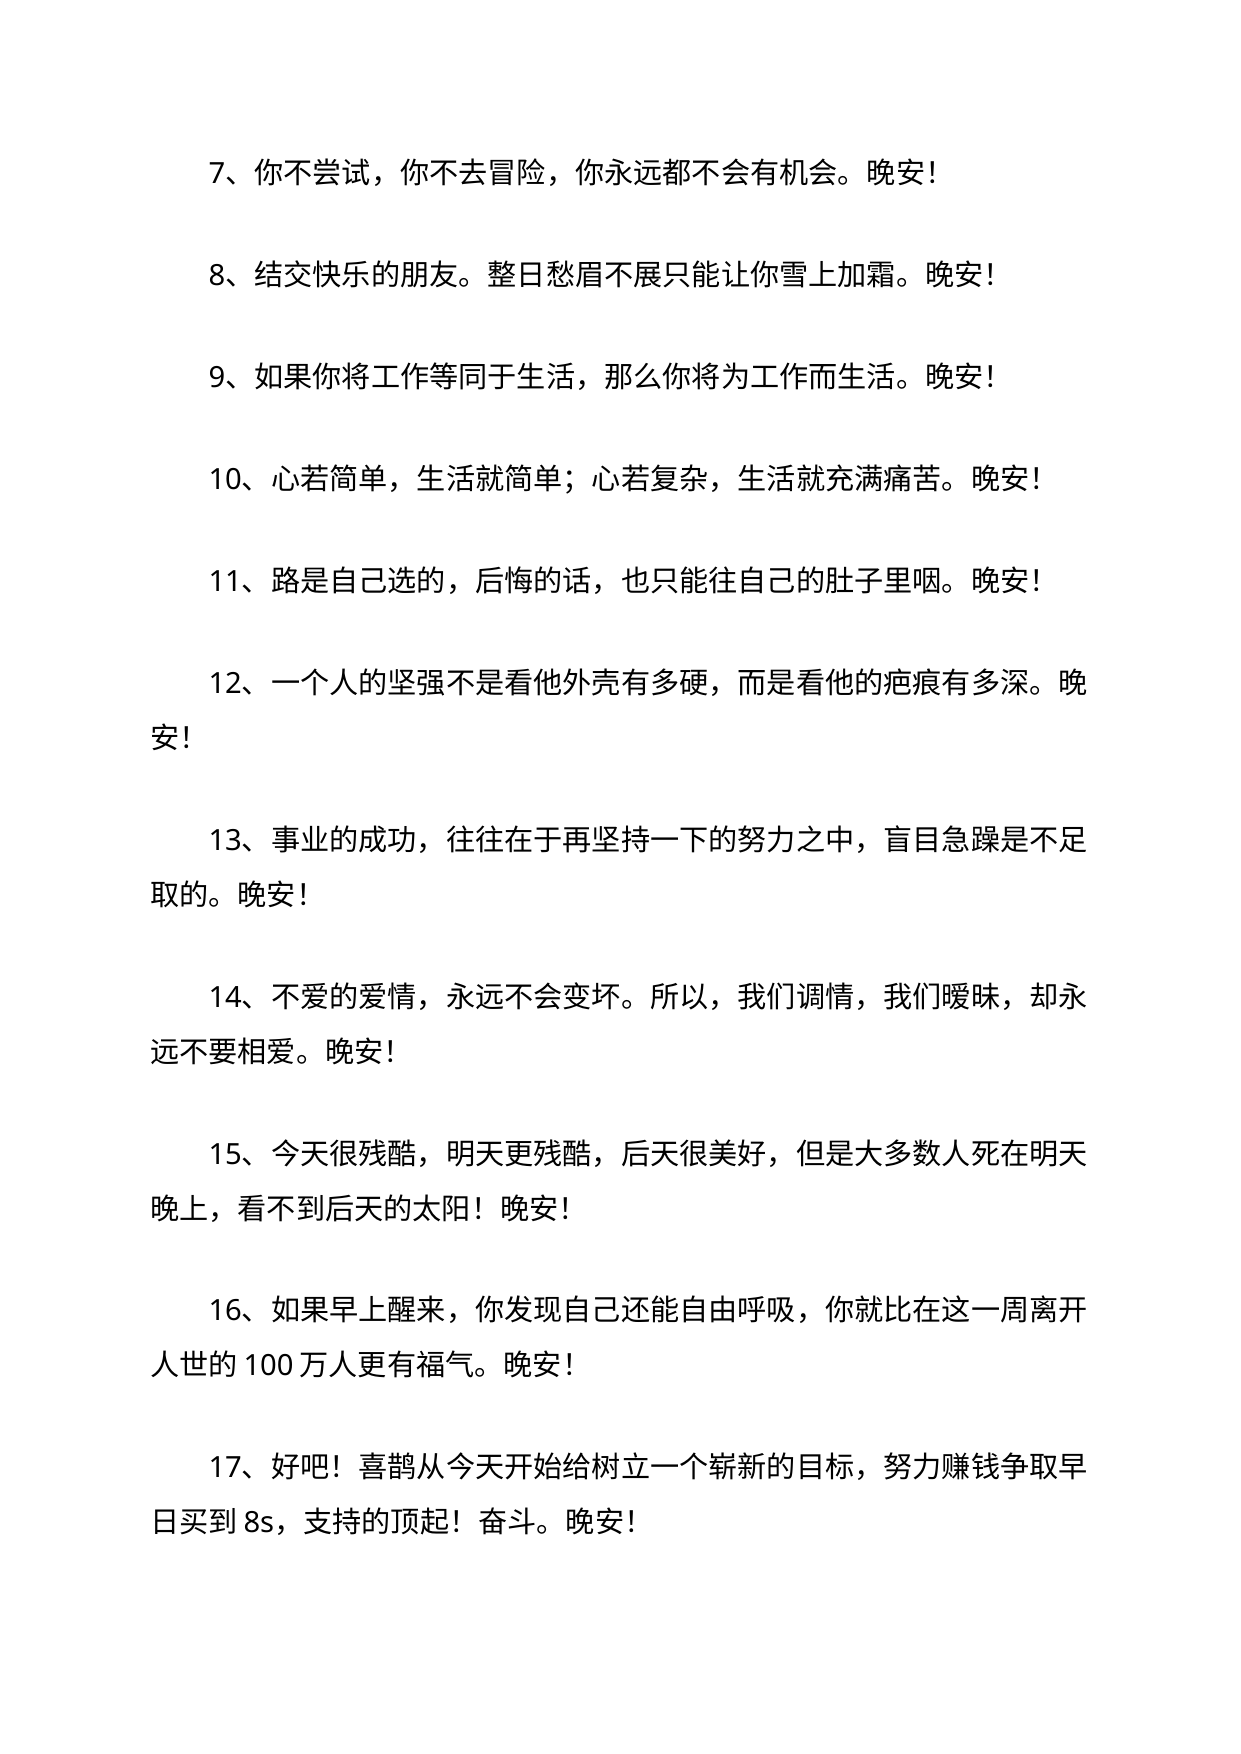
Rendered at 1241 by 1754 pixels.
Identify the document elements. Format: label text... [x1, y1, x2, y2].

text 14、不爱的爱情，永远不会变坏。所以，我们调情，我们暧昧，却永远不要相爱。晚安！ [150, 973, 1090, 1071]
text 8、结交快乐的朋友。整日愁眉不展只能让你雪上加霜。晚安！ [150, 252, 1090, 294]
text 7、你不尝试，你不去冒险，你永远都不会有机会。晚安！ [150, 150, 1090, 192]
text 9、如果你将工作等同于生活，那么你将为工作而生活。晚安！ [150, 354, 1090, 396]
text 12、一个人的坚强不是看他外壳有多硬，而是看他的疤痕有多深。晚安！ [150, 660, 1090, 757]
text 11、路是自己选的，后悔的话，也只能往自己的肚子里咽。晚安！ [150, 558, 1090, 600]
text 17、好吧！喜鹊从今天开始给树立一个崭新的目标，努力赚钱争取早日买到8s，支持的顶起！奋斗。晚安！ [150, 1444, 1090, 1541]
text 10、心若简单，生活就简单；心若复杂，生活就充满痛苦。晚安！ [150, 456, 1090, 498]
text 16、如果早上醒来，你发现自己还能自由呼吸，你就比在这一周离开人世的100万人更有福气。晚安！ [150, 1287, 1090, 1384]
text 15、今天很残酷，明天更残酷，后天很美好，但是大多数人死在明天晚上，看不到后天的太阳！晚安！ [150, 1130, 1090, 1227]
text 13、事业的成功，往往在于再坚持一下的努力之中，盲目急躁是不足取的。晚安！ [150, 817, 1090, 914]
